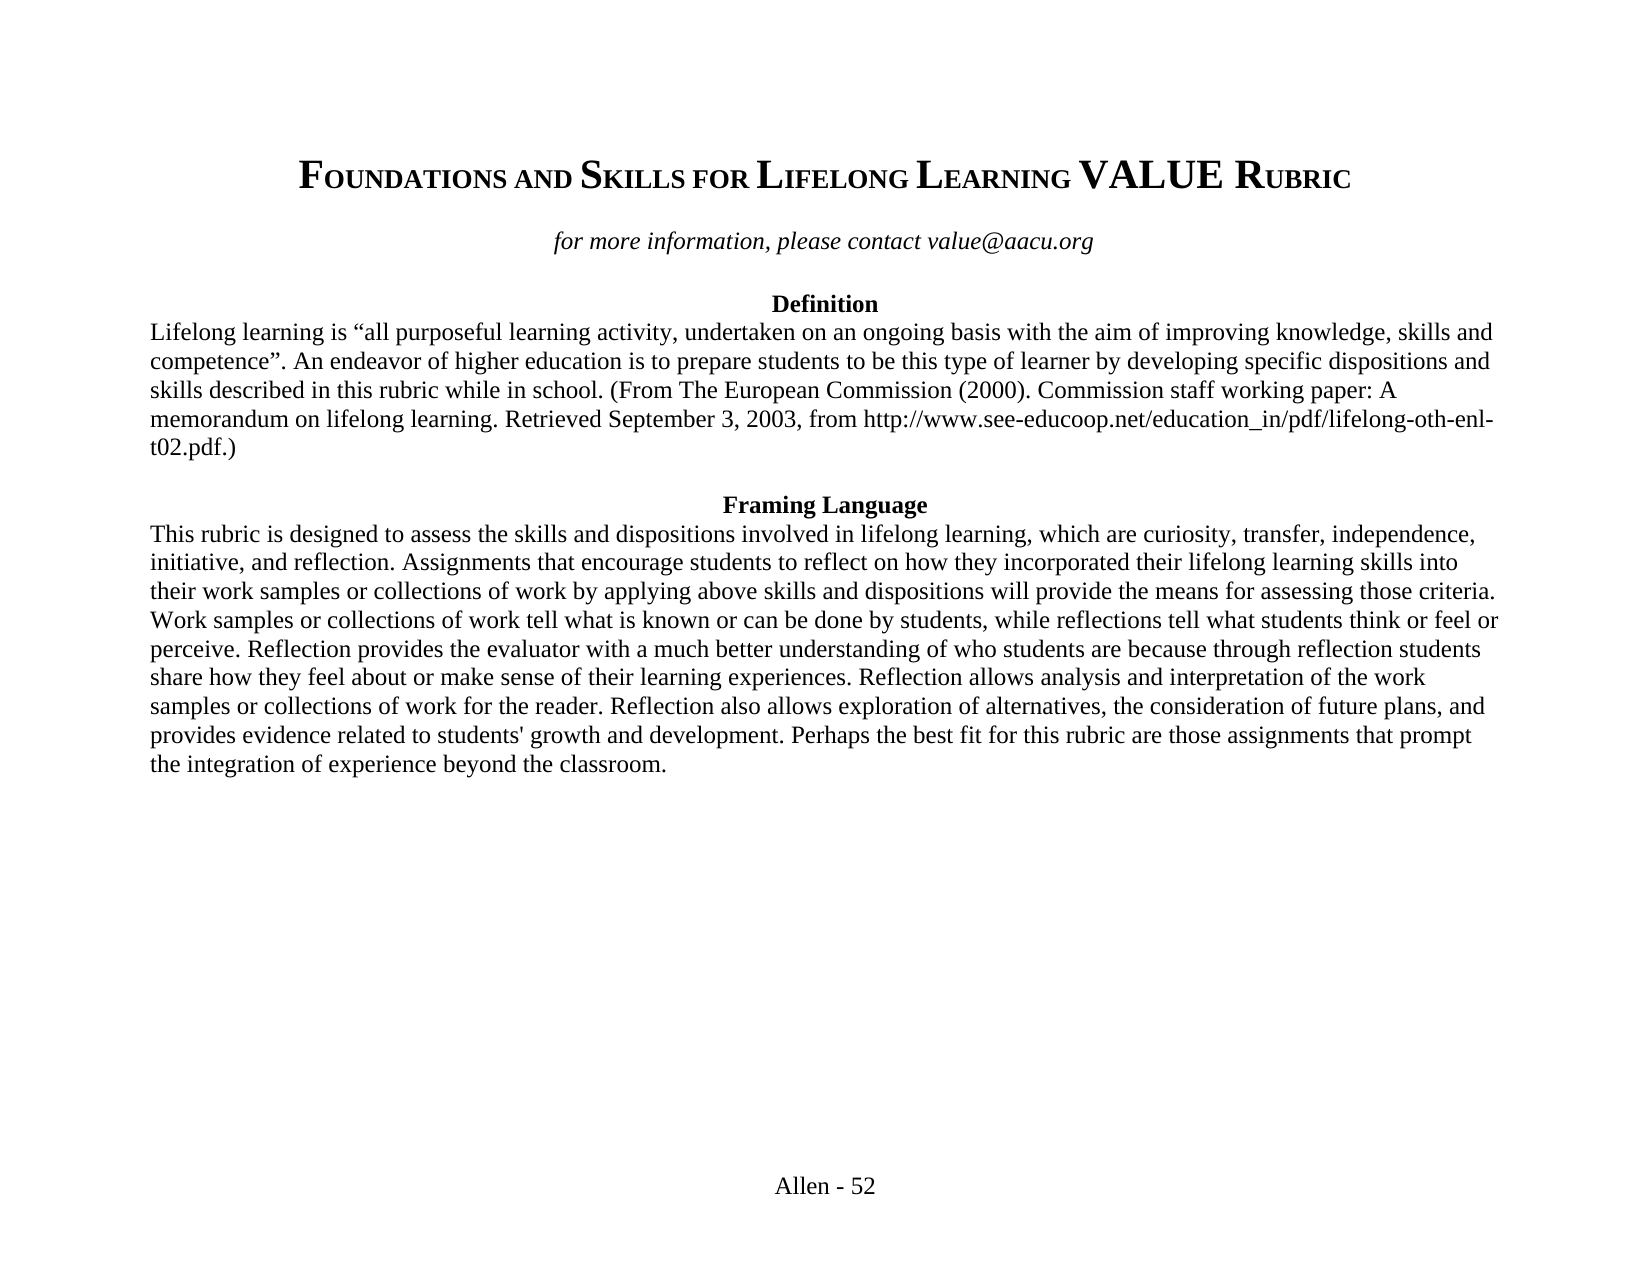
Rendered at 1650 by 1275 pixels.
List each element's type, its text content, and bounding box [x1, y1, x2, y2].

text for more information, please contact value@aacu.org [150, 226, 1500, 255]
text FOUNDATIONS AND SKILLS FOR LIFELONG LEARNING VALUE RUBRIC [150, 150, 1500, 198]
text Definition [150, 289, 1500, 317]
text This rubric is designed to assess the skills and dispositions involved in lifelong learning, which are curiosity, transfer, independence, initiative, and reflection. Assignments that encourage students to reflect on how they incorporated their lifelong learning skills into their work samples or collections of work by applying above skills and dispositions will provide the means for assessing those criteria. Work samples or collections of work tell what is known or can be done by students, while reflections tell what students think or feel or perceive. Reflection provides the evaluator with a much better understanding of who students are because through reflection students share how they feel about or make sense of their learning experiences. Reflection allows analysis and interpretation of the work samples or collections of work for the reader. Reflection also allows exploration of alternatives, the consideration of future plans, and provides evidence related to students' growth and development. Perhaps the best fit for this rubric are those assignments that prompt the integration of experience beyond the classroom. [150, 519, 1500, 777]
text Framing Language [150, 490, 1500, 519]
text Lifelong learning is “all purposeful learning activity, undertaken on an ongoing basis with the aim of improving knowledge, skills and competence”. An endeavor of higher education is to prepare students to be this type of learner by developing specific dispositions and skills described in this rubric while in school. (From The European Commission (2000). Commission staff working paper: A memorandum on lifelong learning. Retrieved September 3, 2003, from http://www.see-educoop.net/education_in/pdf/lifelong-oth-enl-t02.pdf.) [150, 317, 1500, 461]
